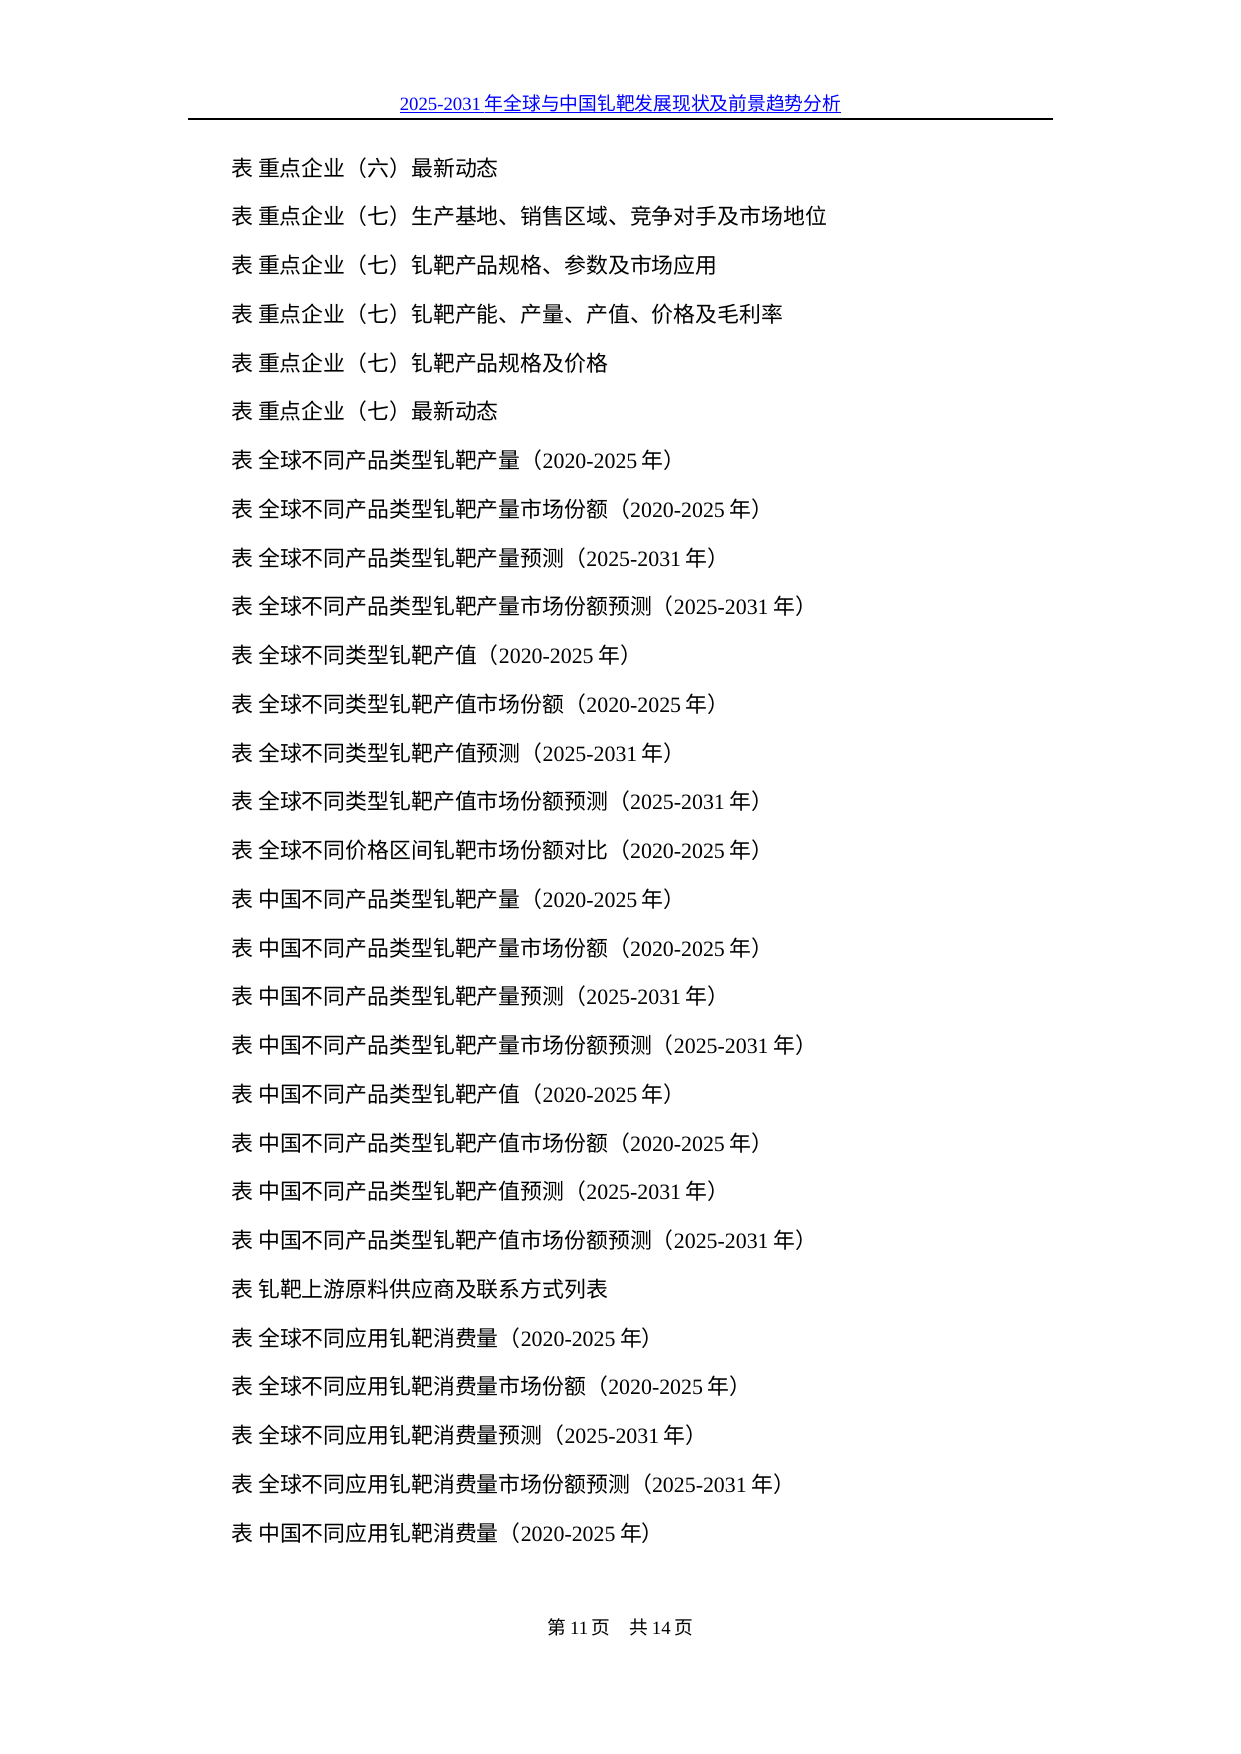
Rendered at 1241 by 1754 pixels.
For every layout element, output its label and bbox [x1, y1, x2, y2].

text [187, 150, 1053, 1548]
